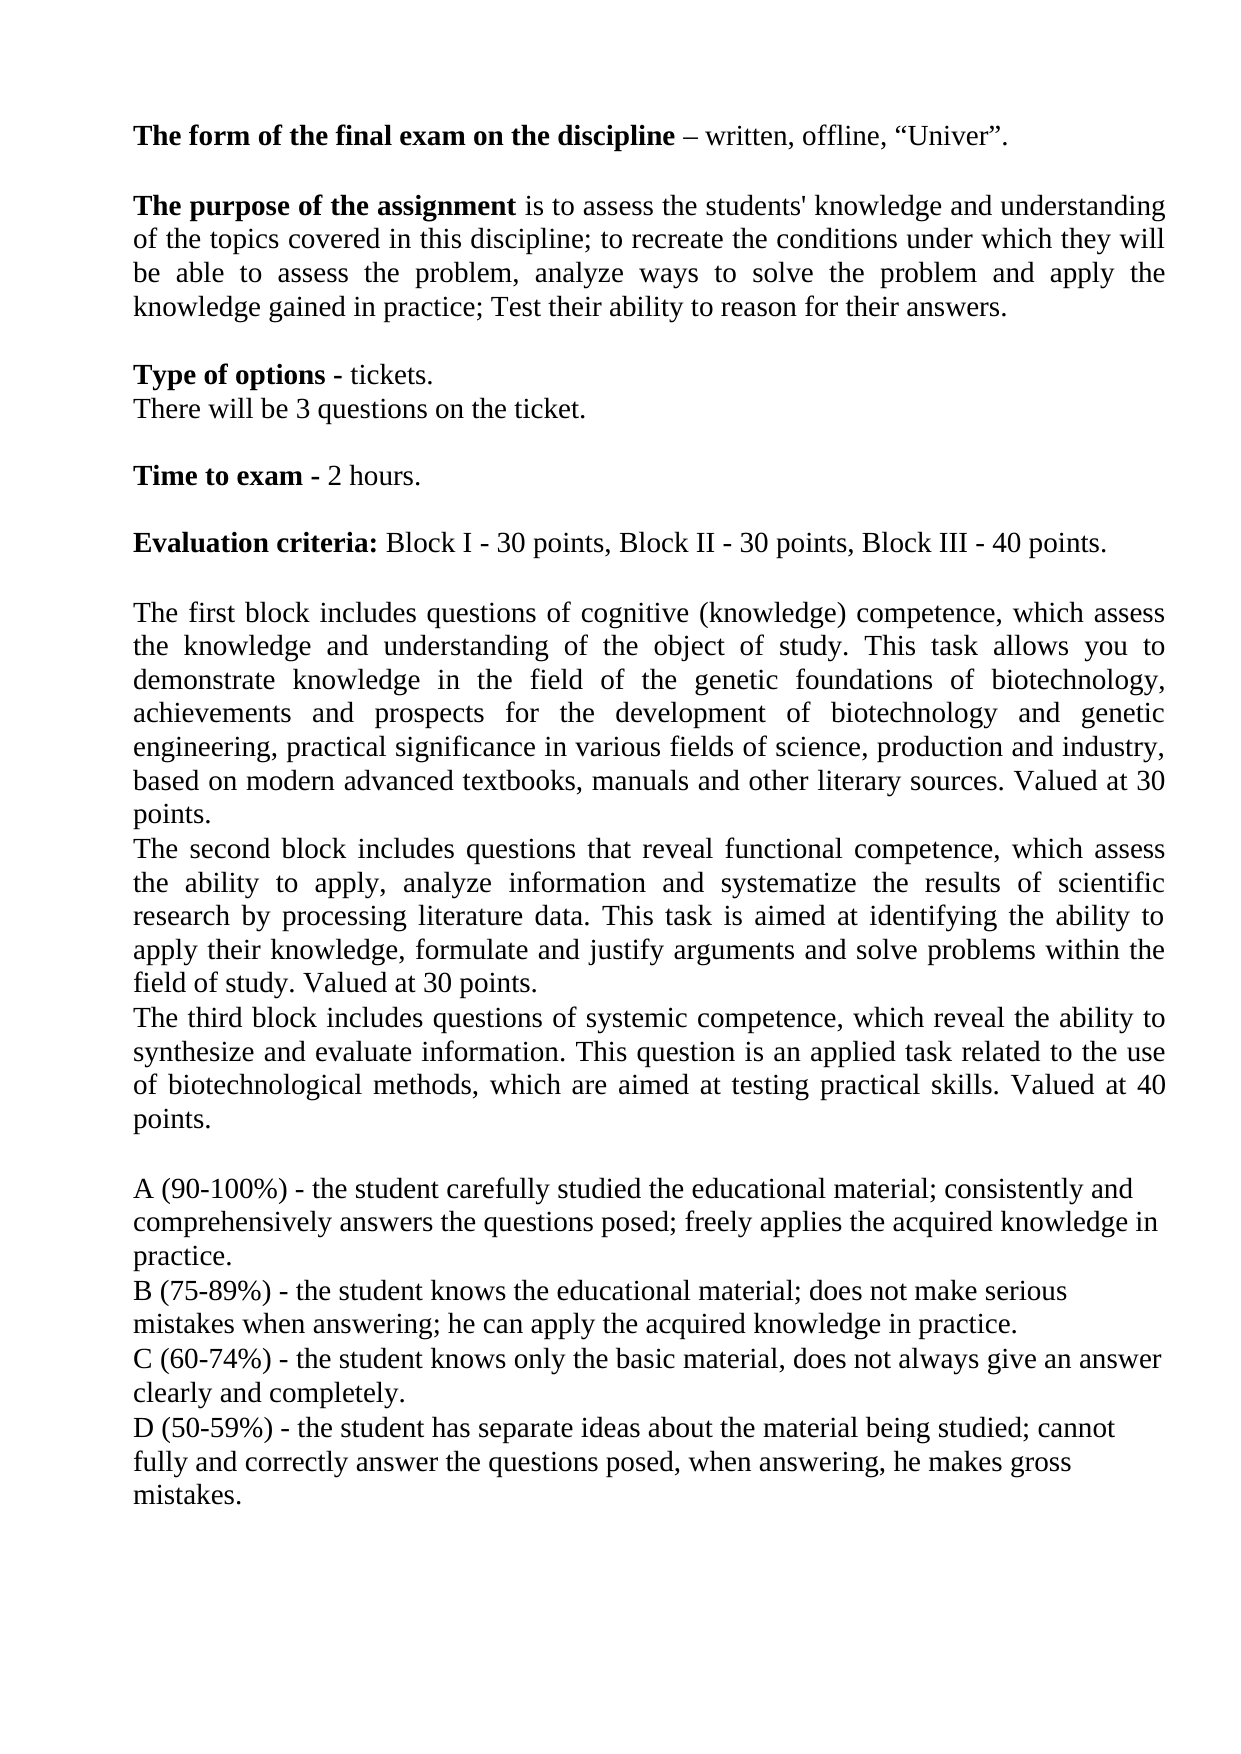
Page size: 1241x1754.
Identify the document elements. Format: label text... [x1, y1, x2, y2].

text The purpose of the assignment is to assess the students' knowledge and understanding of the topics covered in this discipline; to recreate the conditions under which they will be able to assess the problem, analyze ways to solve the problem and apply the knowledge gained in practice; Test their ability to reason for their answers. [133, 188, 1166, 322]
text B (75-89%) - the student knows the educational material; does not make serious mistakes when answering; he can apply the acquired knowledge in practice. [133, 1273, 1166, 1340]
text A (90-100%) - the student carefully studied the educational material; consistently and comprehensively answers the questions posed; freely applies the acquired knowledge in practice. [133, 1171, 1166, 1272]
text Evaluation criteria: Block I - 30 points, Block II - 30 points, Block III - 40 points. [133, 525, 1166, 558]
text The first block includes questions of cognitive (knowledge) competence, which assess the knowledge and understanding of the object of study. This task allows you to demonstrate knowledge in the field of the genetic foundations of biotechnology, achievements and prospects for the development of biotechnology and genetic engineering, practical significance in various fields of science, production and industry, based on modern advanced textbooks, manuals and other literary sources. Valued at 30 points. [133, 595, 1166, 830]
text The second block includes questions that reveal functional competence, which assess the ability to apply, analyze information and systematize the results of scientific research by processing literature data. This task is aimed at identifying the ability to apply their knowledge, formulate and justify arguments and solve problems within the field of study. Valued at 30 points. [133, 831, 1166, 999]
text The third block includes questions of systemic competence, which reveal the ability to synthesize and evaluate information. This question is an applied task related to the use of biotechnological methods, which are aimed at testing practical skills. Valued at 40 points. [133, 1000, 1166, 1134]
text D (50-59%) - the student has separate ideas about the material being studied; cannot fully and correctly answer the questions posed, when answering, he makes gross mistakes. [133, 1410, 1166, 1511]
text С (60-74%) - the student knows only the basic material, does not always give an answer clearly and completely. [133, 1342, 1166, 1409]
text There will be 3 questions on the ticket. [133, 391, 1166, 424]
text Time to exam - 2 hours. [133, 458, 1166, 491]
text Type of options - tickets. [133, 357, 1166, 391]
text The form of the final exam on the discipline – written, offline, “Univer”. [133, 118, 1166, 152]
